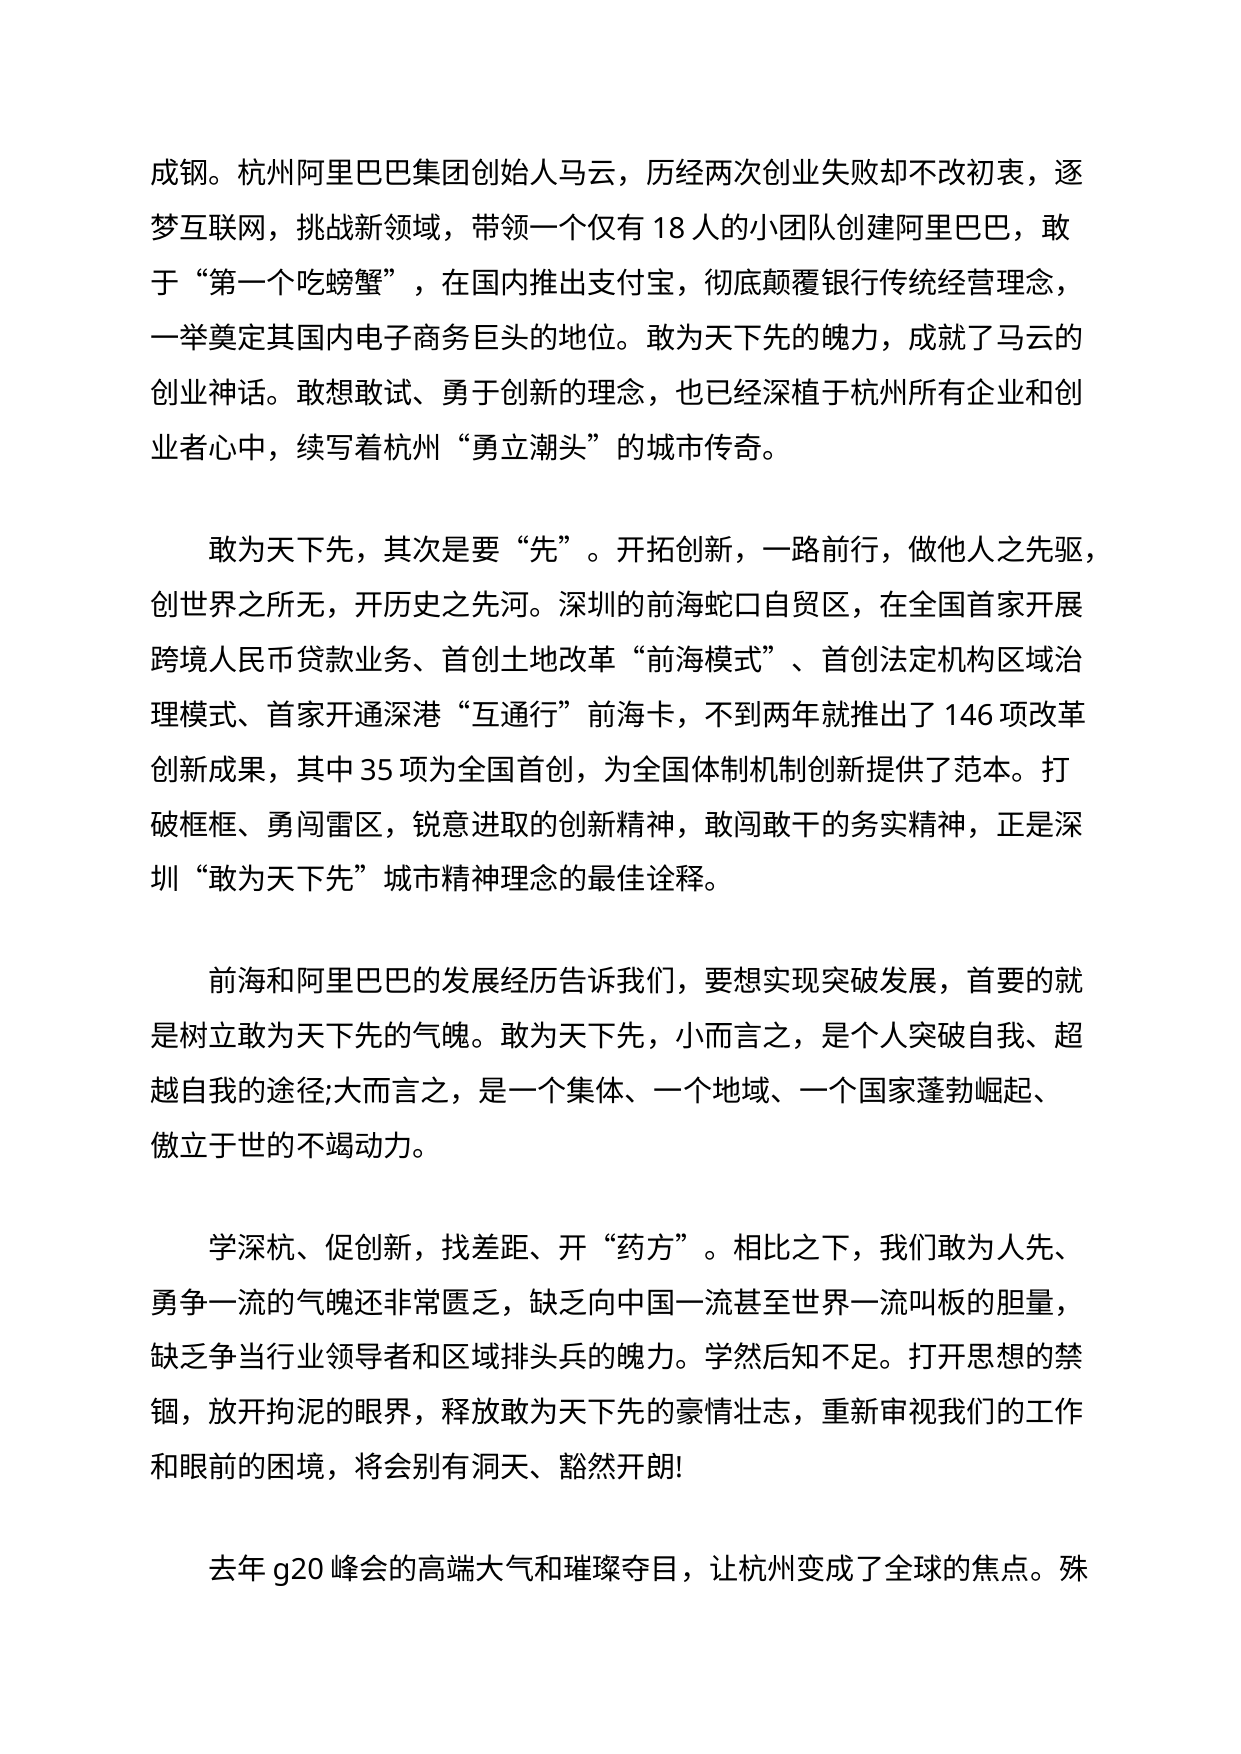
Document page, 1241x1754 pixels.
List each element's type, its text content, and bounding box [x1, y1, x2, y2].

text 敢为天下先，其次是要“先”。开拓创新，一路前行，做他人之先驱，创世界之所无，开历史之先河。深圳的前海蛇口自贸区，在全国首家开展跨境人民币贷款业务、首创土地改革“前海模式”、首创法定机构区域治理模式、首家开通深港“互通行”前海卡，不到两年就推出了146项改革创新成果，其中35项为全国首创，为全国体制机制创新提供了范本。打破框框、勇闯雷区，锐意进取的创新精神，敢闯敢干的务实精神，正是深圳“敢为天下先”城市精神理念的最佳诠释。 [150, 526, 1090, 898]
text 学深杭、促创新，找差距、开“药方”。相比之下，我们敢为人先、勇争一流的气魄还非常匮乏，缺乏向中国一流甚至世界一流叫板的胆量，缺乏争当行业领导者和区域排头兵的魄力。学然后知不足。打开思想的禁锢，放开拘泥的眼界，释放敢为天下先的豪情壮志，重新审视我们的工作和眼前的困境，将会别有洞天、豁然开朗! [150, 1224, 1090, 1486]
text 前海和阿里巴巴的发展经历告诉我们，要想实现突破发展，首要的就是树立敢为天下先的气魄。敢为天下先，小而言之，是个人突破自我、超越自我的途径;大而言之，是一个集体、一个地域、一个国家蓬勃崛起、傲立于世的不竭动力。 [150, 958, 1090, 1165]
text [150, 150, 1090, 467]
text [150, 1546, 1090, 1588]
